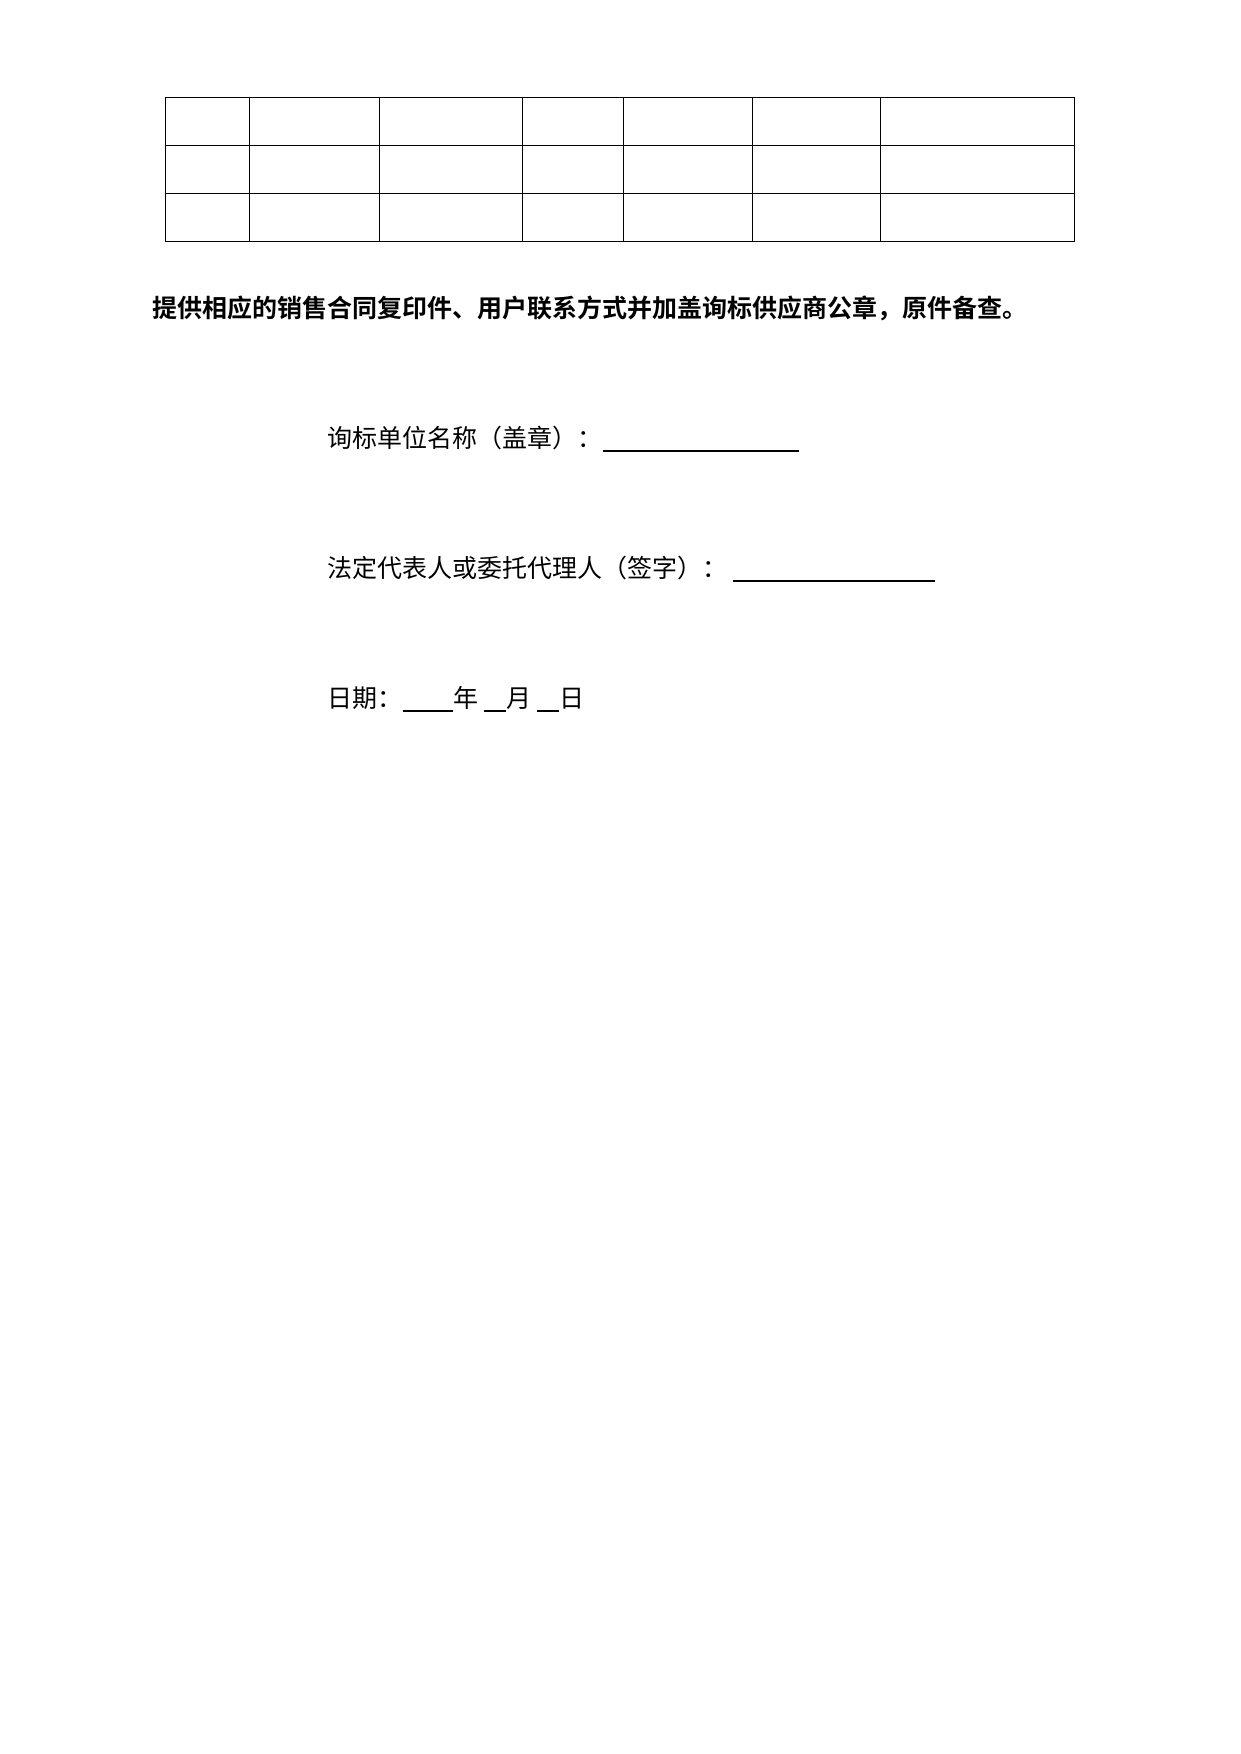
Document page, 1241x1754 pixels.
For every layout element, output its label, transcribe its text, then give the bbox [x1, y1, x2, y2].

table_cell [523, 146, 623, 193]
table_cell [753, 146, 880, 193]
table_cell [380, 98, 522, 145]
table_cell [250, 194, 379, 241]
table_cell [753, 194, 880, 241]
table_cell [753, 98, 880, 145]
text 提供相应的销售合同复印件、用户联系方式并加盖询标供应商公章，原件备查。 [152, 274, 1088, 339]
table_cell [166, 194, 249, 241]
table_cell [523, 194, 623, 241]
table_cell [624, 194, 752, 241]
table_cell [166, 98, 249, 145]
table_cell [250, 98, 379, 145]
table_cell [624, 146, 752, 193]
table_cell [523, 98, 623, 145]
table_cell [881, 98, 1074, 145]
table_cell [380, 146, 522, 193]
text 询标单位名称（盖章）： [152, 404, 1088, 469]
table_cell [881, 146, 1074, 193]
table_cell [881, 194, 1074, 241]
table_cell [250, 146, 379, 193]
text 日期： 年 月 日 [152, 664, 1088, 729]
table_cell [624, 98, 752, 145]
table_cell [380, 194, 522, 241]
table_cell [166, 146, 249, 193]
text 法定代表人或委托代理人（签字）： [152, 534, 1088, 599]
